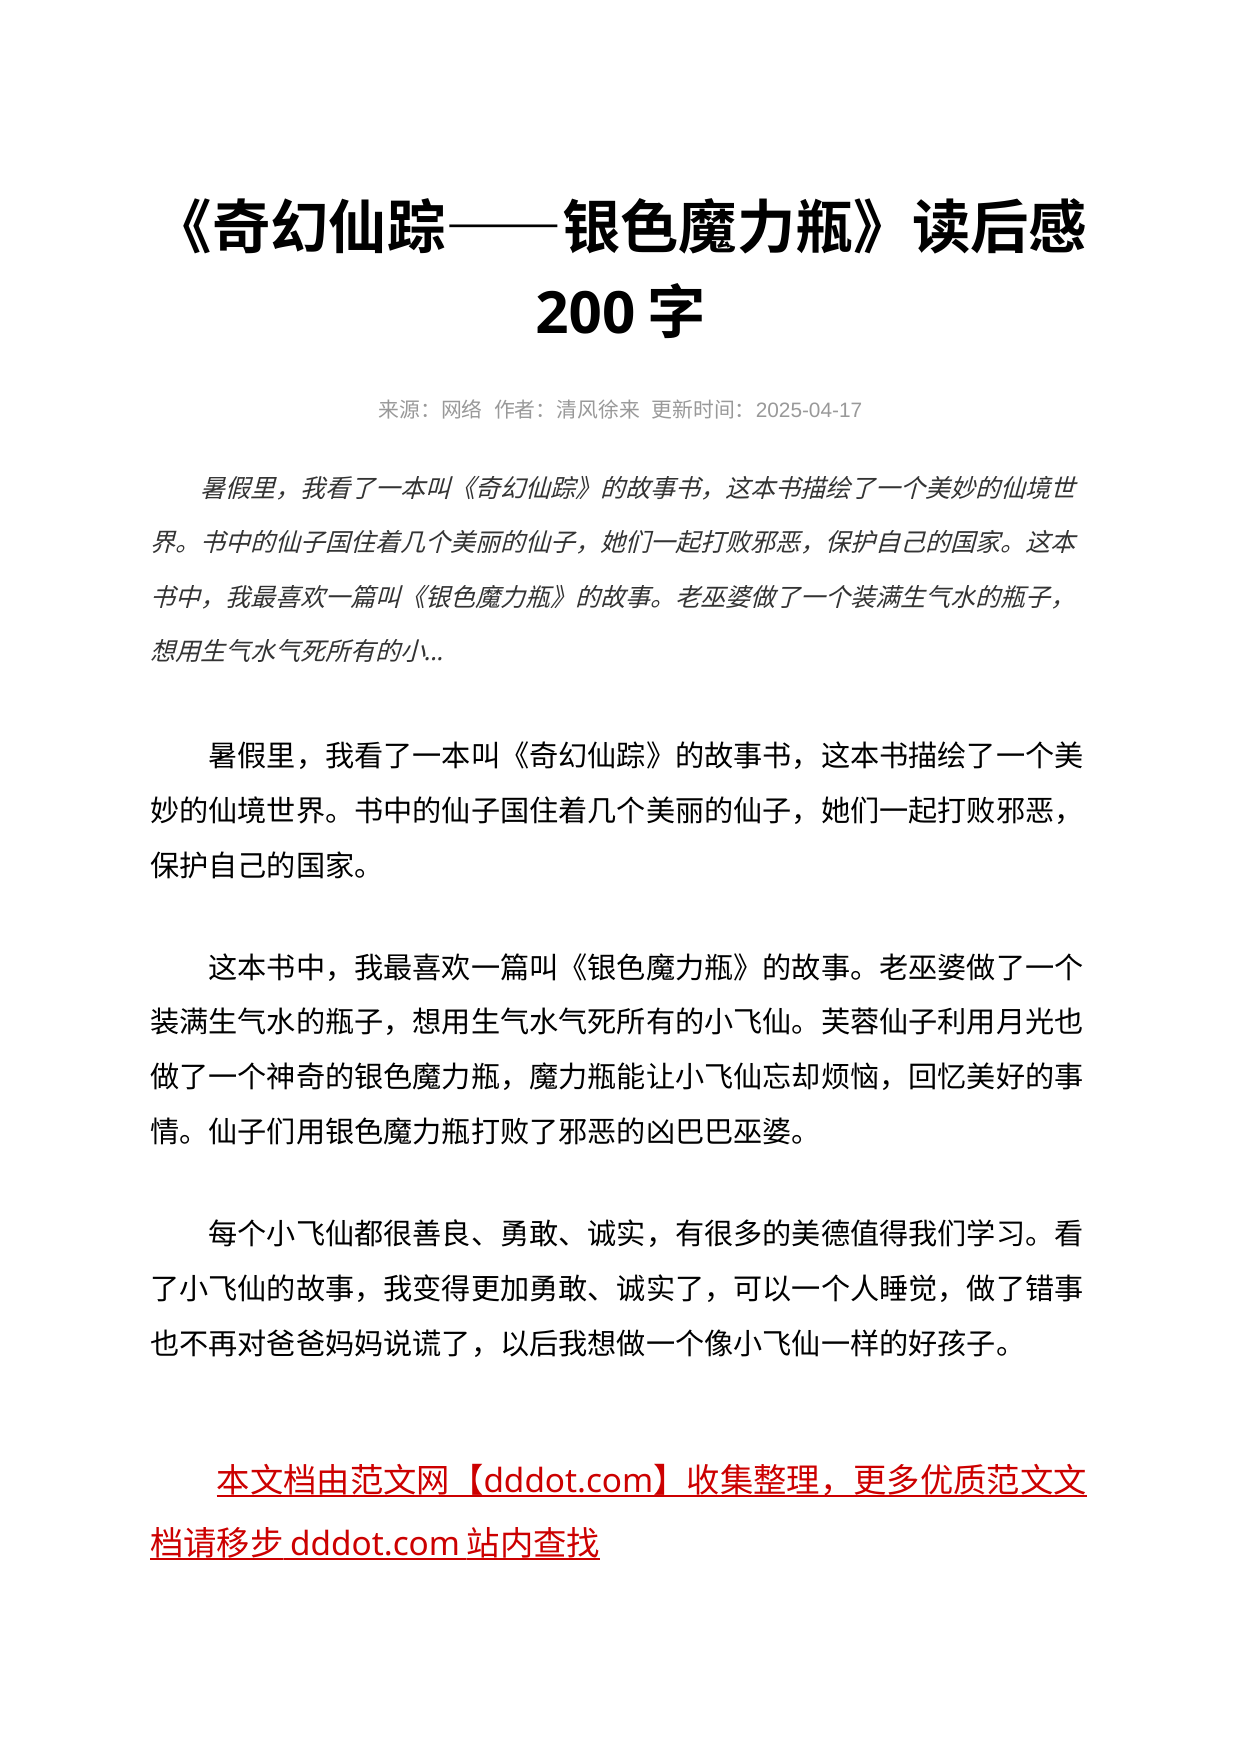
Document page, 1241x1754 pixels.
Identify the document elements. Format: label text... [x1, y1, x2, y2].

text 本文档由范文网【dddot.com】收集整理，更多优质范文文档请移步dddot.com站内查找 [150, 1453, 1090, 1565]
text 来源：网络 作者：清风徐来 更新时间：2025-04-17 [150, 397, 1090, 421]
text 暑假里，我看了一本叫《奇幻仙踪》的故事书，这本书描绘了一个美妙的仙境世界。书中的仙子国住着几个美丽的仙子，她们一起打败邪恶，保护自己的国家。 [150, 733, 1090, 885]
subtitle 《奇幻仙踪——银色魔力瓶》读后感200字 [150, 181, 1090, 351]
text 每个小飞仙都很善良、勇敢、诚实，有很多的美德值得我们学习。看了小飞仙的故事，我变得更加勇敢、诚实了，可以一个人睡觉，做了错事也不再对爸爸妈妈说谎了，以后我想做一个像小飞仙一样的好孩子。 [150, 1211, 1090, 1363]
text 暑假里，我看了一本叫《奇幻仙踪》的故事书，这本书描绘了一个美妙的仙境世界。书中的仙子国住着几个美丽的仙子，她们一起打败邪恶，保护自己的国家。这本书中，我最喜欢一篇叫《银色魔力瓶》的故事。老巫婆做了一个装满生气水的瓶子，想用生气水气死所有的小... [150, 468, 1090, 668]
text 这本书中，我最喜欢一篇叫《银色魔力瓶》的故事。老巫婆做了一个装满生气水的瓶子，想用生气水气死所有的小飞仙。芙蓉仙子利用月光也做了一个神奇的银色魔力瓶，魔力瓶能让小飞仙忘却烦恼，回忆美好的事情。仙子们用银色魔力瓶打败了邪恶的凶巴巴巫婆。 [150, 944, 1090, 1151]
